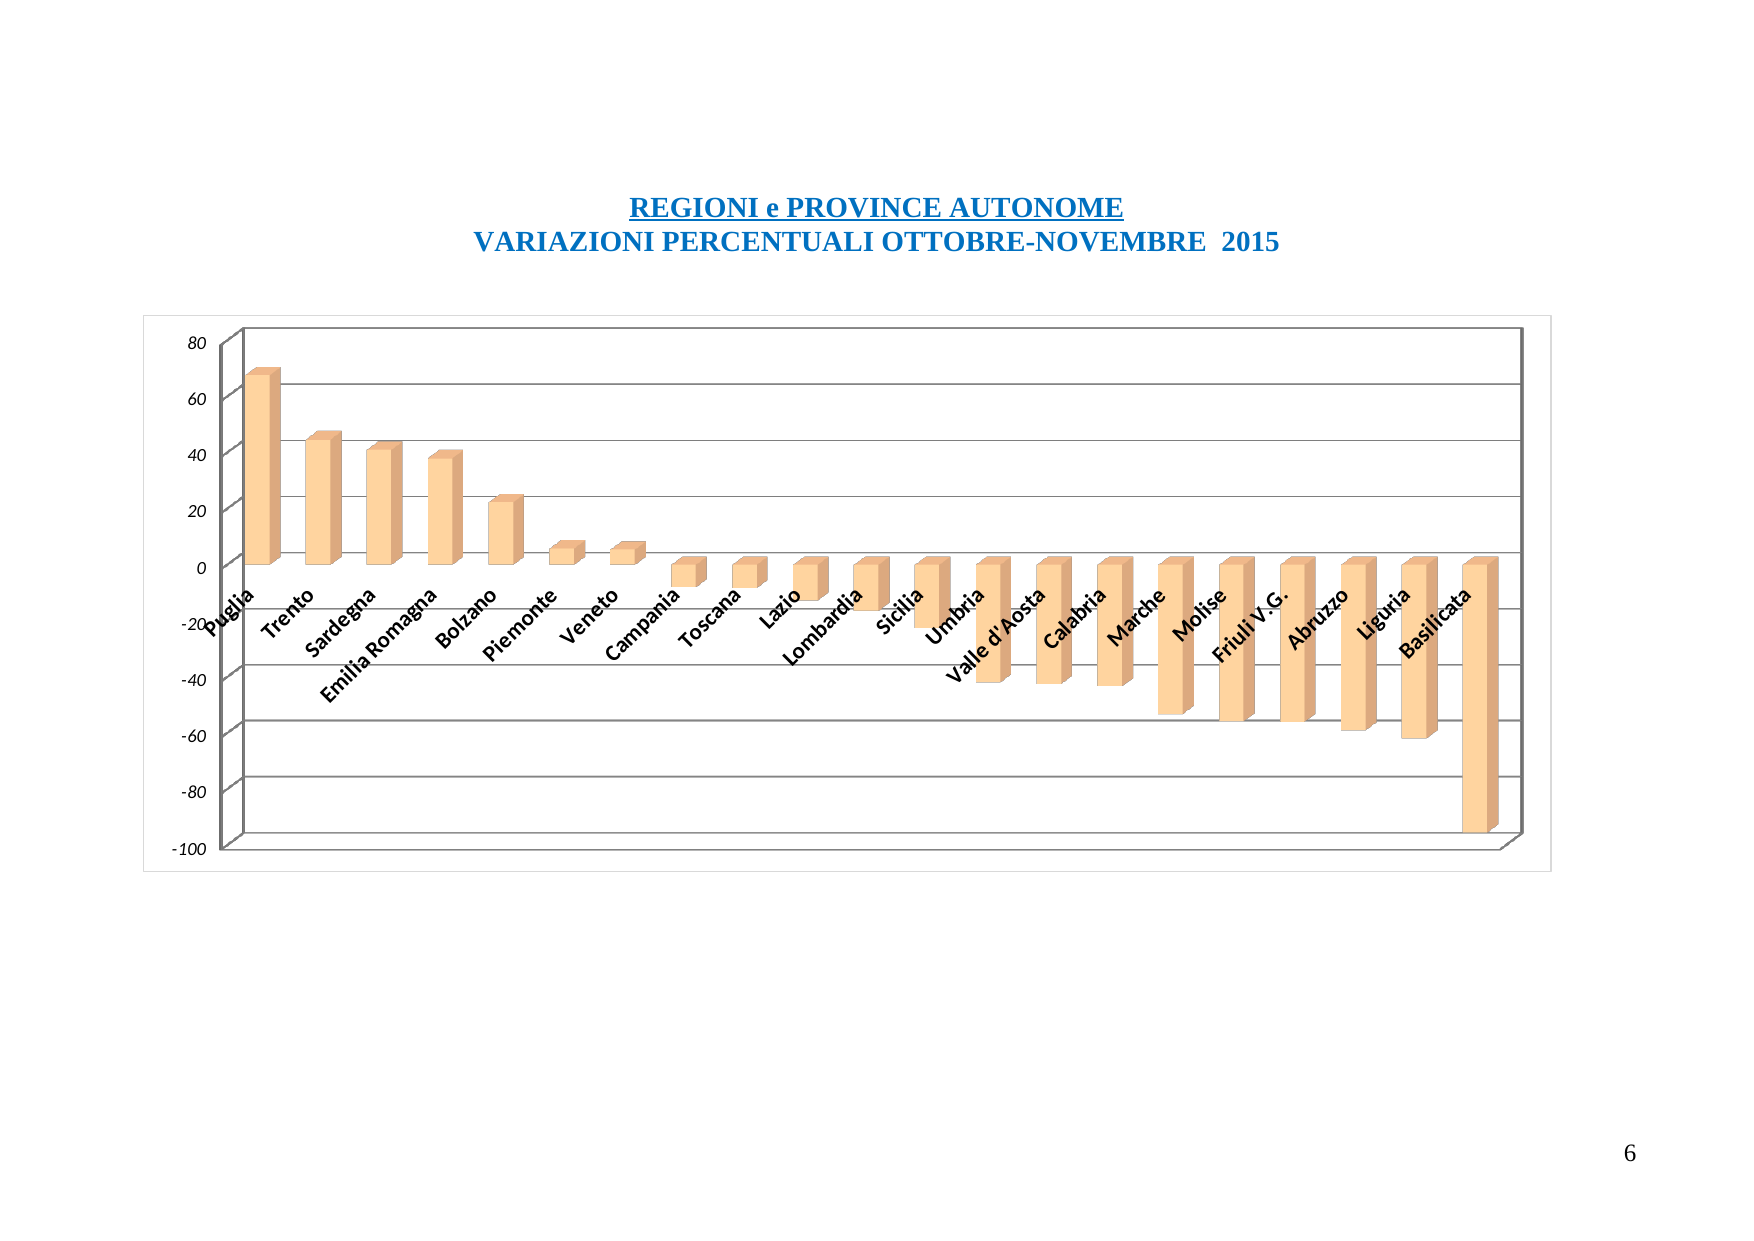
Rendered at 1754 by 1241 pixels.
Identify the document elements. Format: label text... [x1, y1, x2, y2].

text REGIONI e PROVINCE AUTONOME [117, 190, 1636, 224]
text VARIAZIONI PERCENTUALI OTTOBRE-NOVEMBRE 2015 [117, 224, 1636, 257]
